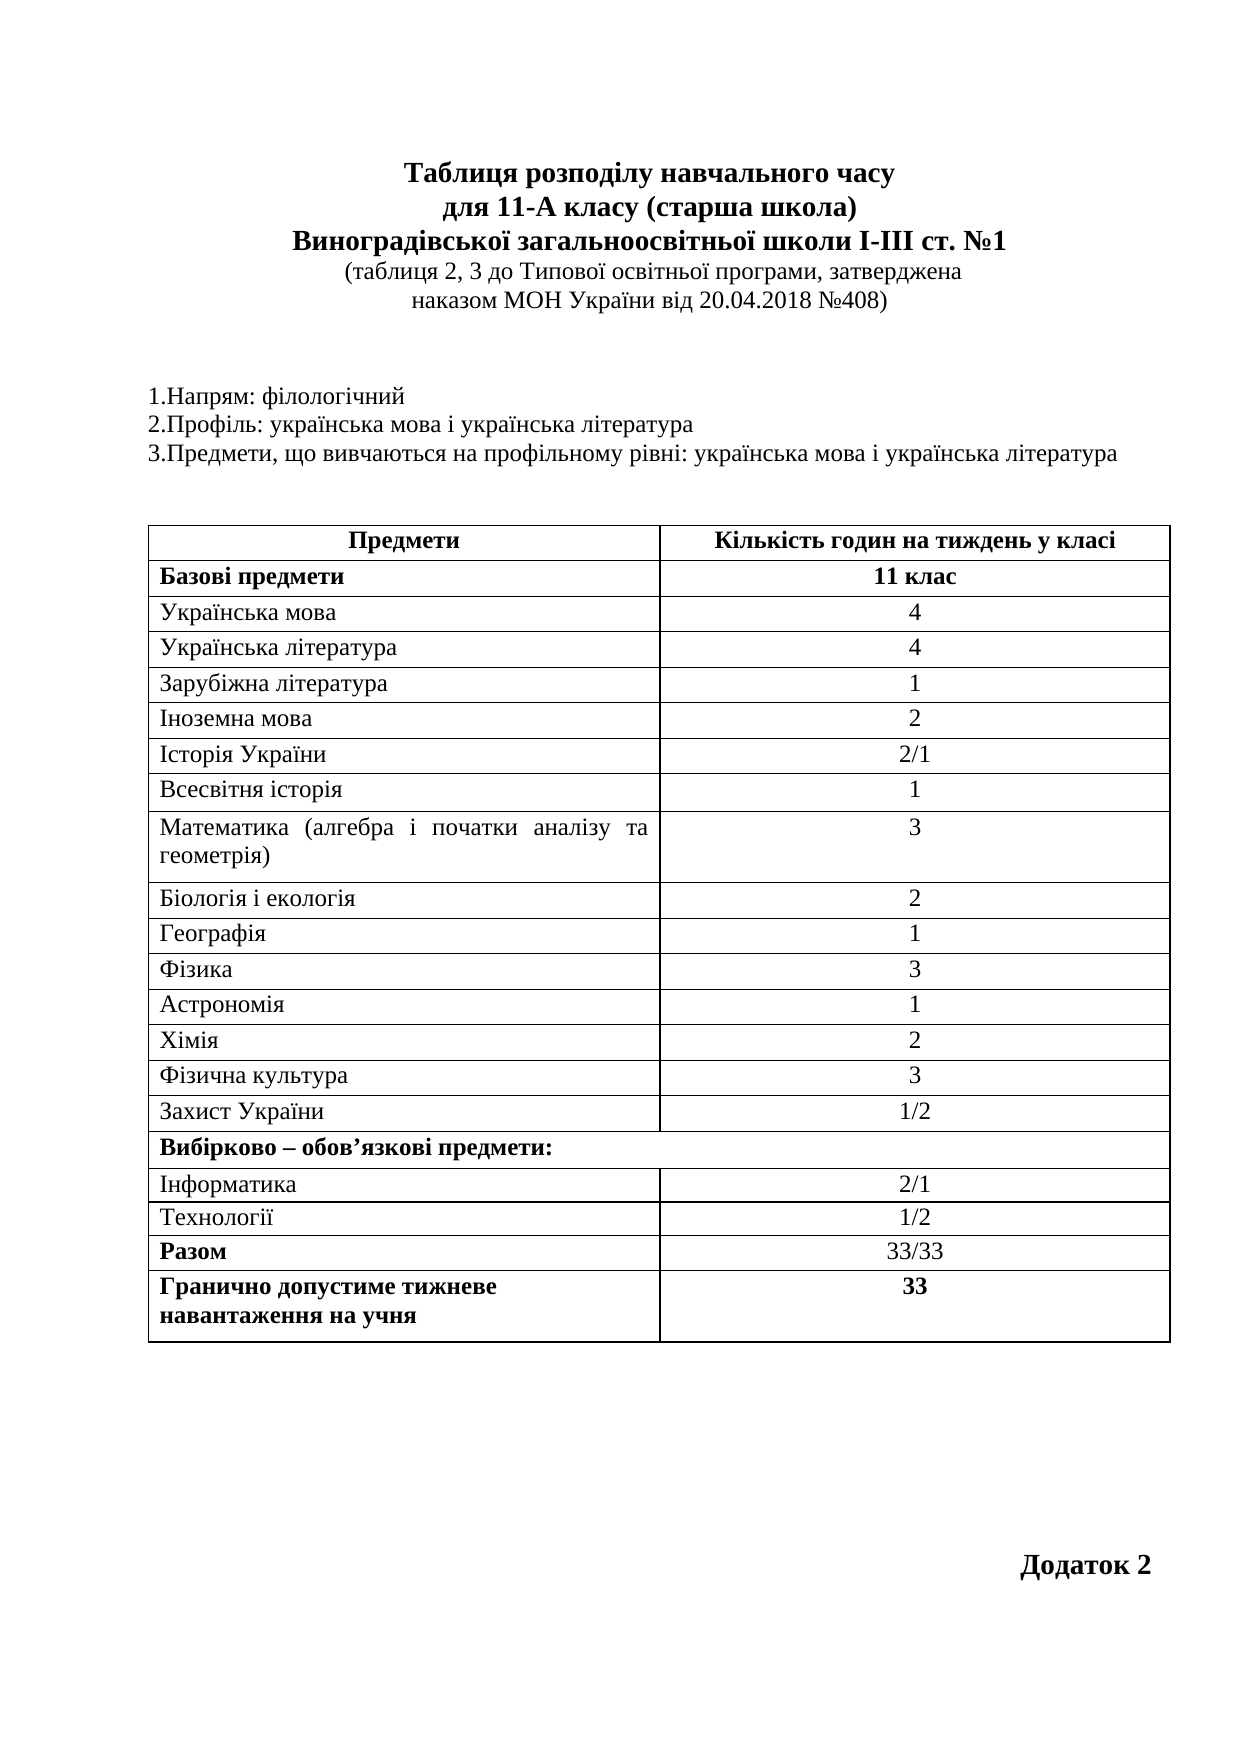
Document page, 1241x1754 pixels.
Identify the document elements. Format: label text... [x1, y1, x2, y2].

text 1.Напрям: філологічний [148, 381, 1152, 409]
table_cell Українська література [149, 632, 659, 667]
text (таблиця 2, 3 до Типової освітньої програми, затверджена [148, 256, 1152, 285]
text 3.Предмети, що вивчаються на профільному рівні: українська мова і українська література [148, 438, 1152, 467]
table_cell 2 [661, 883, 1169, 917]
table_cell Вибірково – обов’язкові предмети: [149, 1132, 1169, 1168]
table_header Предмети [149, 526, 659, 560]
table_cell Технології [149, 1203, 659, 1235]
table_cell 1/2 [661, 1203, 1169, 1235]
table_header Кількість годин на тиждень у класі [661, 526, 1169, 560]
table_cell 1 [661, 919, 1169, 953]
table_cell Іноземна мова [149, 703, 659, 738]
table_cell 3 [661, 954, 1169, 988]
table_cell Фізика [149, 954, 659, 988]
table_cell 2/1 [661, 739, 1169, 773]
table_cell Хімія [149, 1025, 659, 1059]
table_cell Всесвітня історія [149, 774, 659, 811]
table_cell 3 [661, 812, 1169, 882]
table_cell Фізична культура [149, 1061, 659, 1095]
table_cell Разом [149, 1236, 659, 1270]
table_cell Математика (алгебра і початки аналізу та геометрія) [149, 812, 659, 882]
text 2.Профіль: українська мова і українська література [148, 409, 1152, 438]
table_cell 1/2 [661, 1096, 1169, 1131]
table_cell Інформатика [149, 1169, 659, 1201]
table_cell Географія [149, 919, 659, 953]
table_cell 1 [661, 668, 1169, 702]
table_cell 2 [661, 1025, 1169, 1059]
text для 11-А класу (старша школа) [148, 189, 1152, 223]
table_cell 33/33 [661, 1236, 1169, 1270]
text Таблиця розподілу навчального часу [148, 156, 1152, 189]
table_cell 11 клас [661, 561, 1169, 596]
table_cell Гранично допустиме тижневе навантаження на учня [149, 1271, 659, 1341]
table_cell Астрономія [149, 990, 659, 1024]
table_cell 4 [661, 632, 1169, 667]
table_cell Українська мова [149, 597, 659, 631]
table_cell Зарубіжна література [149, 668, 659, 702]
table_cell 33 [661, 1271, 1169, 1341]
table_cell 2/1 [661, 1169, 1169, 1201]
table_cell 2 [661, 703, 1169, 738]
table_cell 4 [661, 597, 1169, 631]
text Виноградівської загальноосвітньої школи І-ІІІ ст. №1 [148, 223, 1152, 256]
table_cell Базові предмети [149, 561, 659, 596]
table_cell Історія України [149, 739, 659, 773]
table_cell Захист України [149, 1096, 659, 1131]
table_cell 1 [661, 774, 1169, 811]
text наказом МОН України від 20.04.2018 №408) [148, 285, 1152, 314]
table_cell 3 [661, 1061, 1169, 1095]
table_cell Біологія і екологія [149, 883, 659, 917]
text Додаток 2 [148, 1547, 1152, 1581]
table_cell 1 [661, 990, 1169, 1024]
